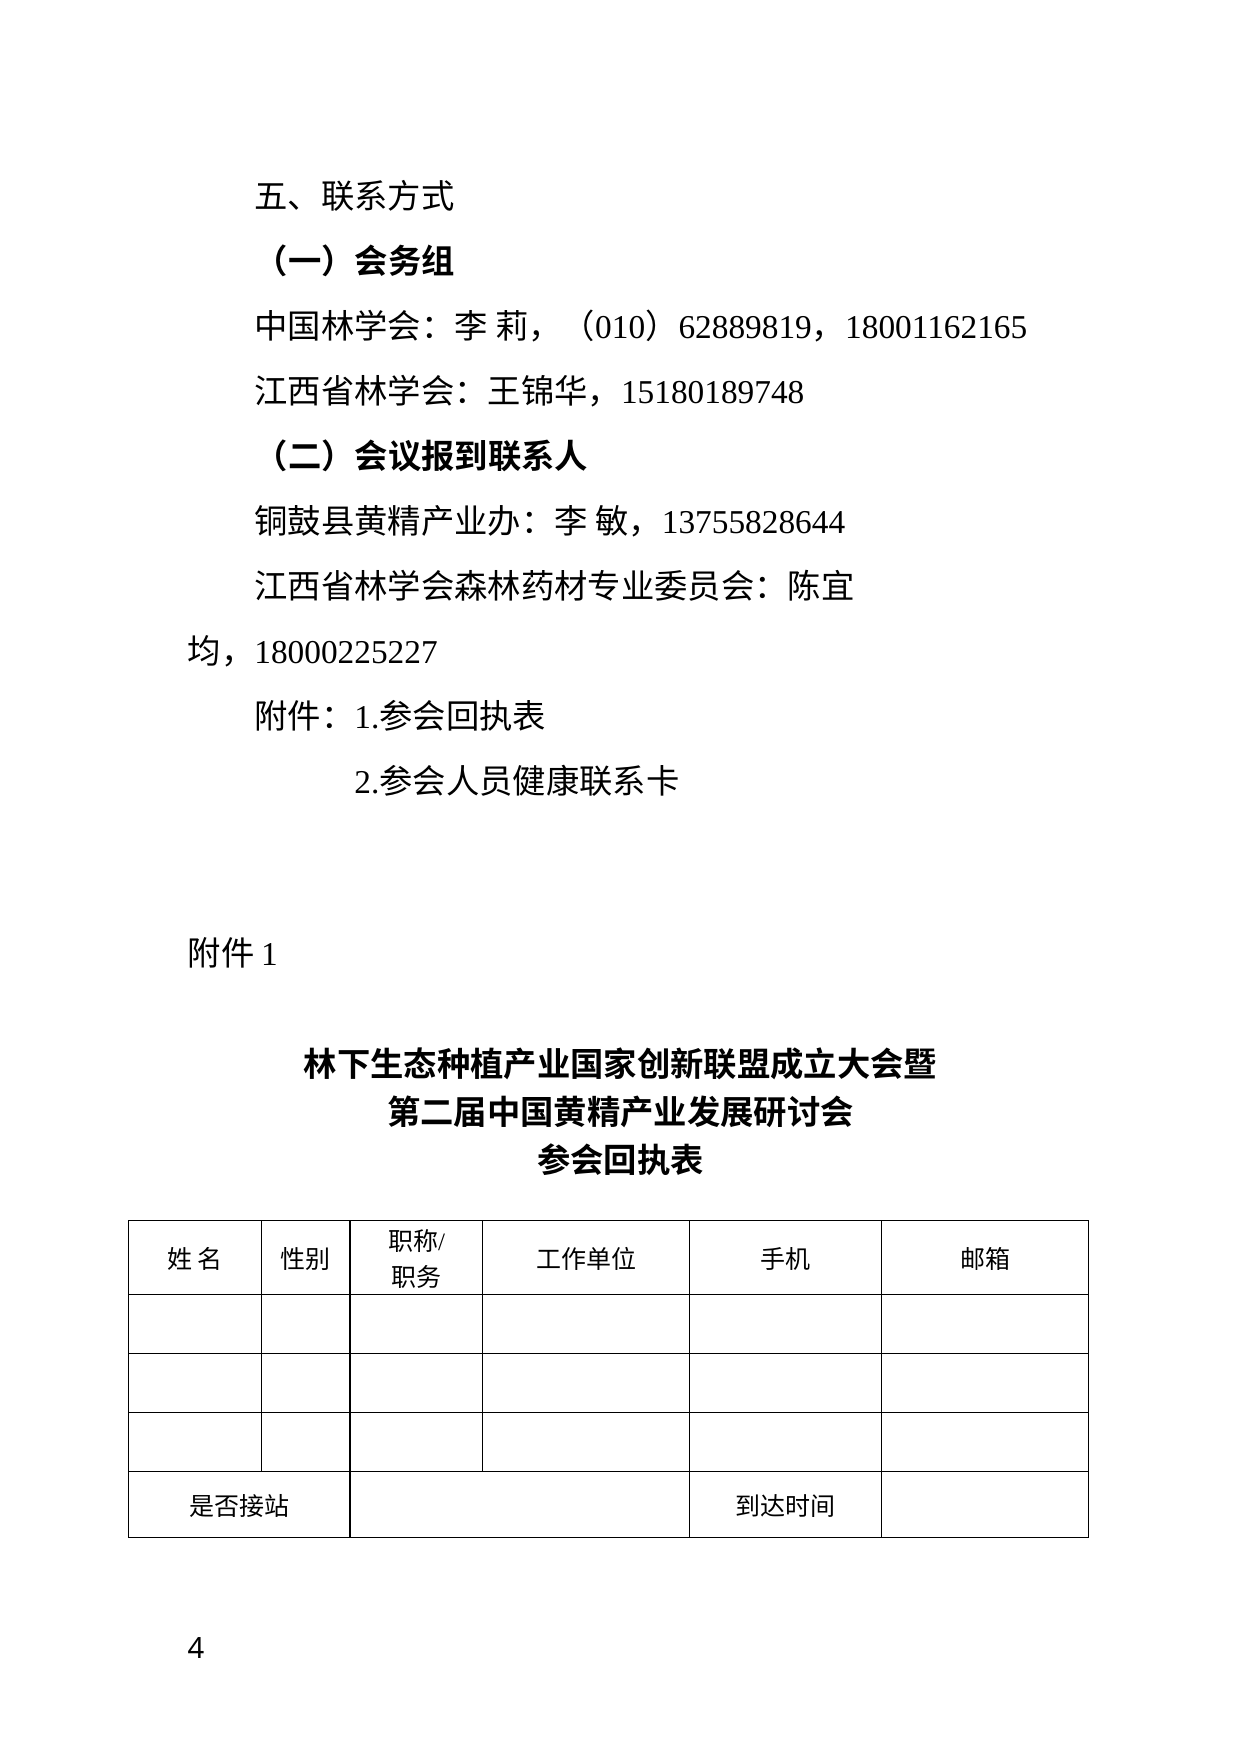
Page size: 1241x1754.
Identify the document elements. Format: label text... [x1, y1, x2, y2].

table_cell [882, 1413, 1088, 1471]
text 参会回执表 [187, 1134, 1053, 1182]
text 铜鼓县黄精产业办：李 敏，13755828644 [187, 487, 1053, 552]
table_cell [351, 1413, 482, 1471]
table_header 工作单位 [483, 1221, 689, 1294]
table_header 邮箱 [882, 1221, 1088, 1294]
table_cell [690, 1295, 881, 1353]
table_cell [483, 1295, 689, 1353]
table_cell 到达时间 [690, 1472, 881, 1537]
table_header 姓 名 [129, 1221, 261, 1294]
text （二）会议报到联系人 [187, 422, 1053, 487]
text （一）会务组 [187, 227, 1053, 292]
text 江西省林学会：王锦华，15180189748 [187, 357, 1053, 422]
table_cell [882, 1354, 1088, 1412]
table_cell [882, 1295, 1088, 1353]
table_cell [129, 1295, 261, 1353]
table_header 性别 [262, 1221, 349, 1294]
table_cell [690, 1354, 881, 1412]
text 附件1 [187, 927, 1053, 975]
text 江西省林学会森林药材专业委员会：陈宜均，18000225227 [187, 552, 1053, 682]
table_cell [129, 1413, 261, 1471]
table_cell 是否接站 [129, 1472, 349, 1537]
table_cell [351, 1354, 482, 1412]
table_cell [690, 1413, 881, 1471]
table_cell [483, 1413, 689, 1471]
text 2.参会人员健康联系卡 [187, 747, 1053, 812]
table_cell [262, 1354, 349, 1412]
text 附件：1.参会回执表 [187, 682, 1053, 747]
table_cell [882, 1472, 1088, 1537]
table_cell [129, 1354, 261, 1412]
table_cell [351, 1472, 689, 1537]
table_cell [351, 1295, 482, 1353]
table_cell [483, 1354, 689, 1412]
text 林下生态种植产业国家创新联盟成立大会暨 [187, 1038, 1053, 1086]
table_cell [262, 1295, 349, 1353]
text 五、联系方式 [187, 162, 1053, 227]
table_cell [262, 1413, 349, 1471]
text 中国林学会：李 莉，（010）62889819，18001162165 [187, 292, 1053, 357]
table_header 职称/ 职务 [351, 1221, 482, 1294]
table_header 手机 [690, 1221, 881, 1294]
text 第二届中国黄精产业发展研讨会 [187, 1086, 1053, 1134]
